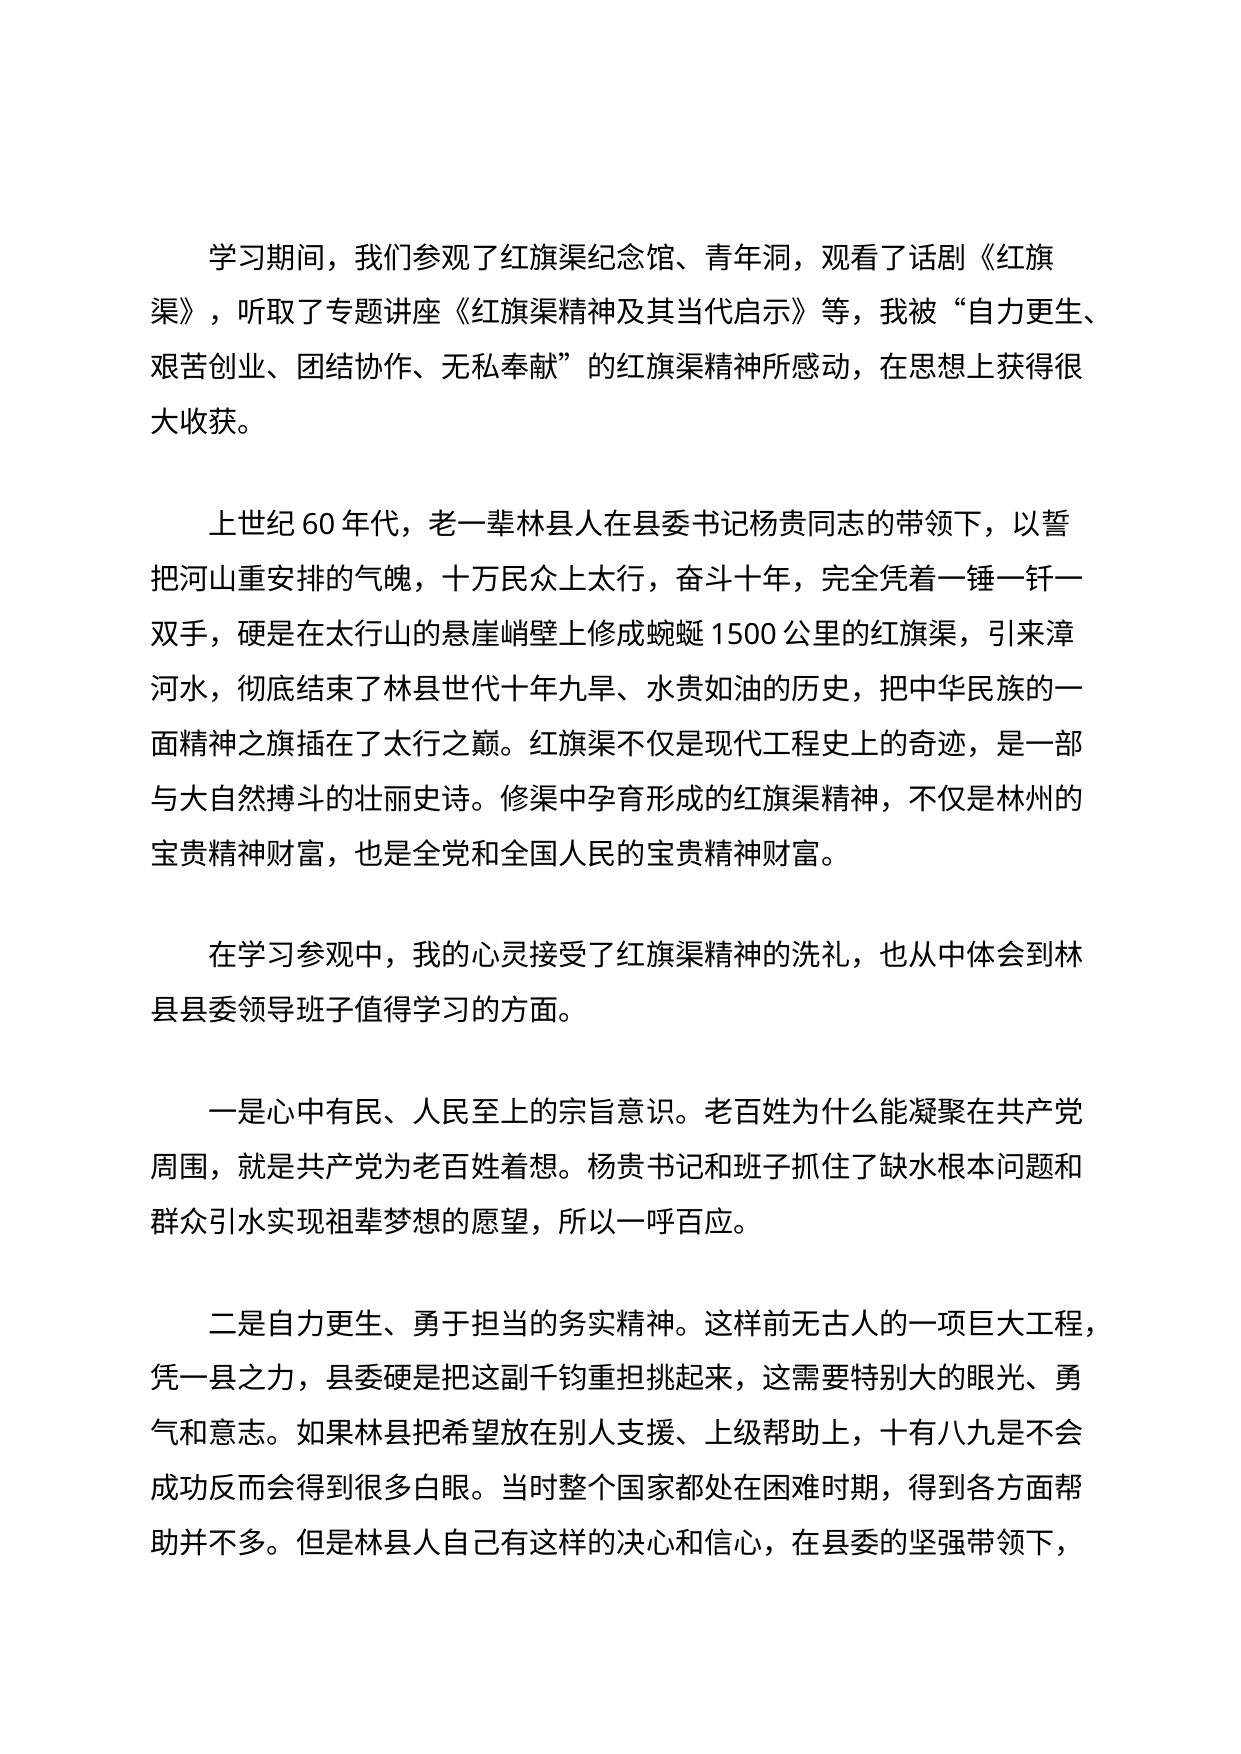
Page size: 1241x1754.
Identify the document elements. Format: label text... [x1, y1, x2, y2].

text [150, 1300, 1090, 1562]
text 上世纪60年代，老一辈林县人在县委书记杨贵同志的带领下，以誓把河山重安排的气魄，十万民众上太行，奋斗十年，完全凭着一锤一钎一双手，硬是在太行山的悬崖峭壁上修成蜿蜒1500公里的红旗渠，引来漳河水，彻底结束了林县世代十年九旱、水贵如油的历史，把中华民族的一面精神之旗插在了太行之巅。红旗渠不仅是现代工程史上的奇迹，是一部与大自然搏斗的壮丽史诗。修渠中孕育形成的红旗渠精神，不仅是林州的宝贵精神财富，也是全党和全国人民的宝贵精神财富。 [150, 501, 1090, 872]
text 学习期间，我们参观了红旗渠纪念馆、青年洞，观看了话剧《红旗渠》，听取了专题讲座《红旗渠精神及其当代启示》等，我被“自力更生、艰苦创业、团结协作、无私奉献”的红旗渠精神所感动，在思想上获得很大收获。 [150, 234, 1090, 441]
text 在学习参观中，我的心灵接受了红旗渠精神的洗礼，也从中体会到林县县委领导班子值得学习的方面。 [150, 932, 1090, 1029]
text 一是心中有民、人民至上的宗旨意识。老百姓为什么能凝聚在共产党周围，就是共产党为老百姓着想。杨贵书记和班子抓住了缺水根本问题和群众引水实现祖辈梦想的愿望，所以一呼百应。 [150, 1089, 1090, 1241]
